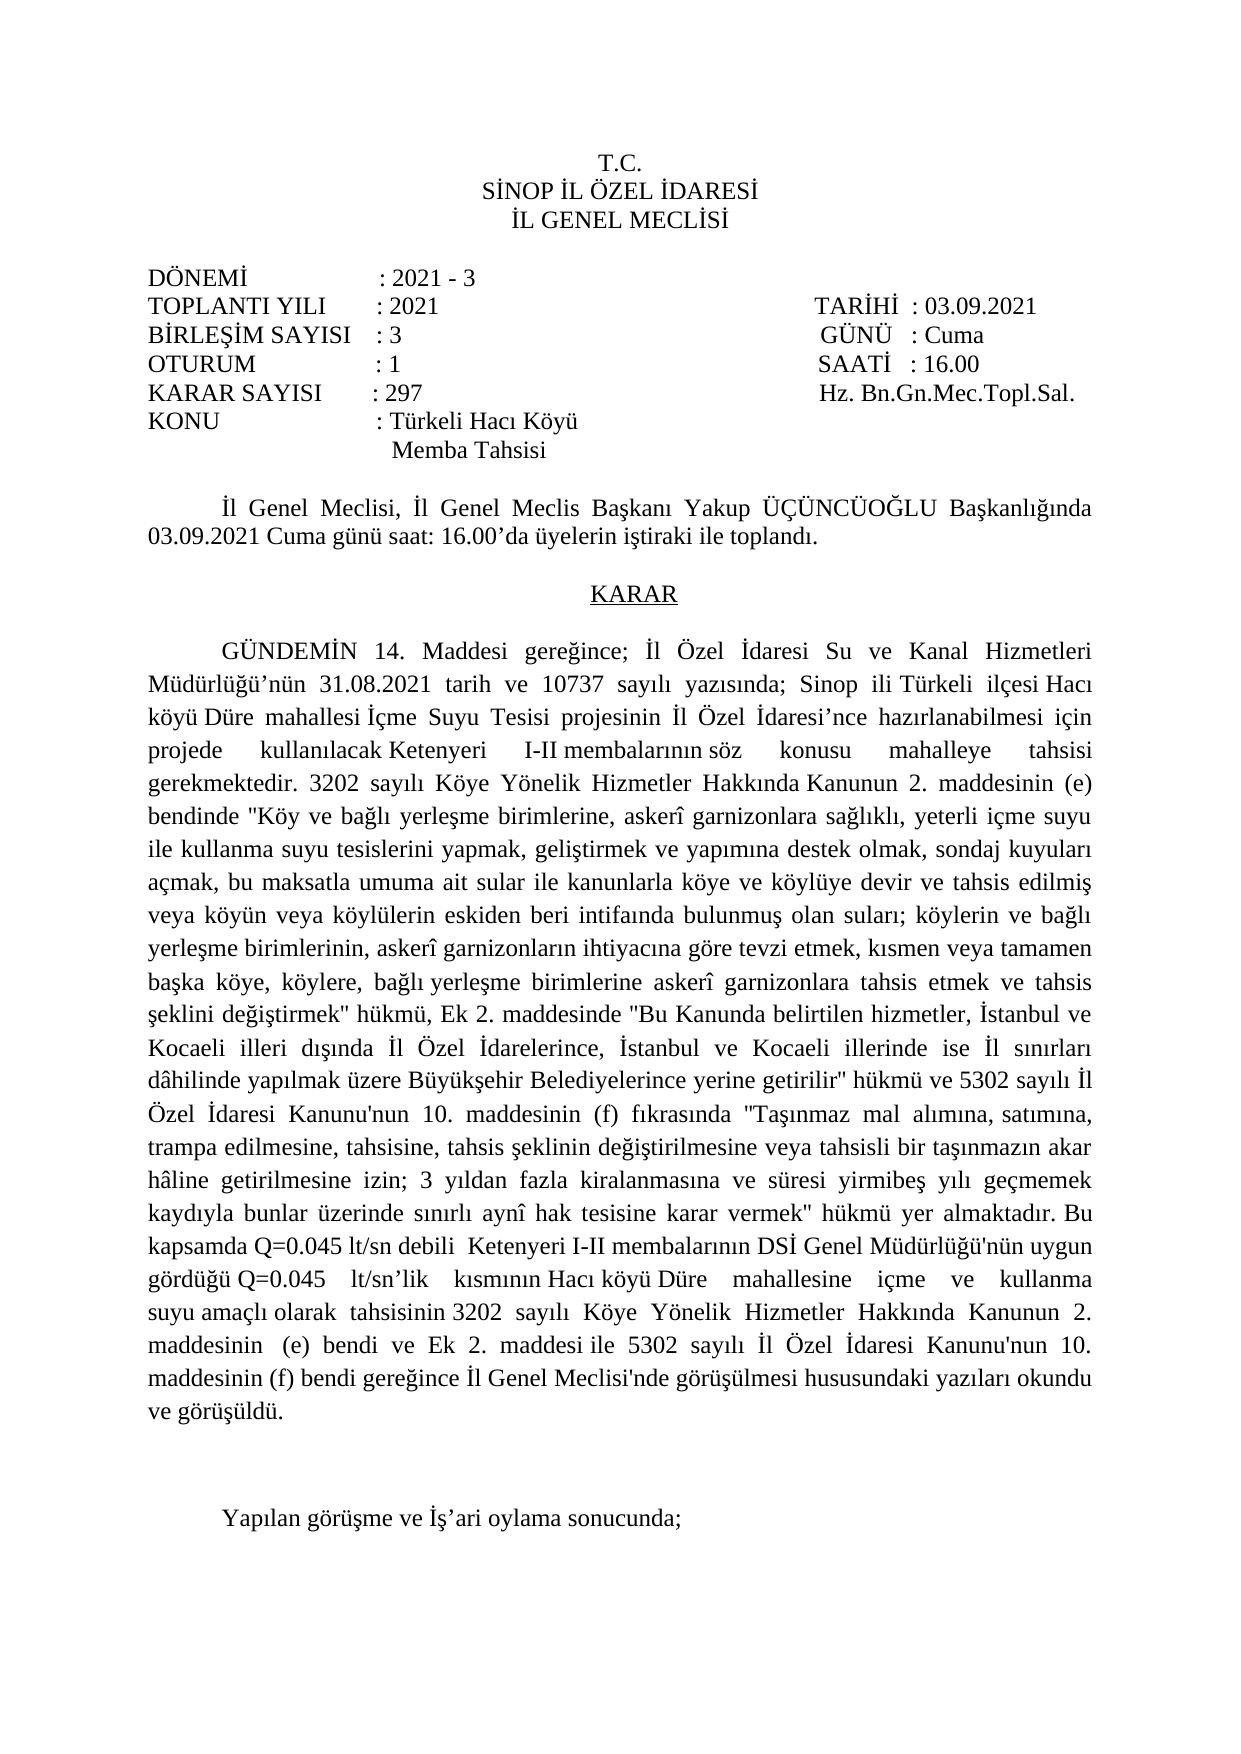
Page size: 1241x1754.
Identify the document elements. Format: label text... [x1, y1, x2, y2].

text İl Genel Meclisi, İl Genel Meclis Başkanı Yakup ÜÇÜNCÜOĞLU Başkanlığında 03.09.2021 Cuma günü saat: 16.00’da üyelerin iştiraki ile toplandı. [148, 493, 1093, 550]
text TOPLANTI YILI : 2021 TARİHİ : 03.09.2021 [148, 291, 1093, 320]
text KONU : Türkeli Hacı Köyü Memba Tahsisi [148, 406, 1093, 464]
text GÜNDEMİN 14. Maddesi gereğince; İl Özel İdaresi Su ve Kanal Hizmetleri Müdürlüğü’nün 31.08.2021 tarih ve 10737 sayılı yazısında; Sinop ili Türkeli ilçesi Hacı köyü Düre mahallesi İçme Suyu Tesisi projesinin İl Özel İdaresi’nce hazırlanabilmesi için projede kullanılacak Ketenyeri I-II membalarının söz konusu mahalleye tahsisi gerekmektedir. 3202 sayılı Köye Yönelik Hizmetler Hakkında Kanunun 2. maddesinin (e) bendinde ''Köy ve bağlı yerleşme birimlerine, askerî garnizonlara sağlıklı, yeterli içme suyu ile kullanma suyu tesislerini yapmak, geliştirmek ve yapımına destek olmak, sondaj kuyuları açmak, bu maksatla umuma ait sular ile kanunlarla köye ve köylüye devir ve tahsis edilmiş veya köyün veya köylülerin eskiden beri intifaında bulunmuş olan suları; köylerin ve bağlı yerleşme birimlerinin, askerî garnizonların ihtiyacına göre tevzi etmek, kısmen veya tamamen başka köye, köylere, bağlı yerleşme birimlerine askerî garnizonlara tahsis etmek ve tahsis şeklini değiştirmek'' hükmü, Ek 2. maddesinde ''Bu Kanunda belirtilen hizmetler, İstanbul ve Kocaeli illeri dışında İl Özel İdarelerince, İstanbul ve Kocaeli illerinde ise İl sınırları dâhilinde yapılmak üzere Büyükşehir Belediyelerince yerine getirilir'' hükmü ve 5302 sayılı İl Özel İdaresi Kanunu'nun 10. maddesinin (f) fıkrasında ''Taşınmaz mal alımına, satımına, trampa edilmesine, tahsisine, tahsis şeklinin değiştirilmesine veya tahsisli bir taşınmazın akar hâline getirilmesine izin; 3 yıldan fazla kiralanmasına ve süresi yirmibeş yılı geçmemek kaydıyla bunlar üzerinde sınırlı aynî hak tesisine karar vermek'' hükmü yer almaktadır. Bu kapsamda Q=0.045 lt/sn debili Ketenyeri I-II membalarının DSİ Genel Müdürlüğü'nün uygun gördüğü Q=0.045 lt/sn’lik kısmının Hacı köyü Düre mahallesine içme ve kullanma suyu amaçlı olarak tahsisinin 3202 sayılı Köye Yönelik Hizmetler Hakkında Kanunun 2. maddesinin (e) bendi ve Ek 2. maddesi ile 5302 sayılı İl Özel İdaresi Kanunu'nun 10. maddesinin (f) bendi gereğince İl Genel Meclisi'nde görüşülmesi hususundaki yazıları okundu ve görüşüldü. [148, 636, 1093, 1424]
text Yapılan görüşme ve İş’ari oylama sonucunda; [148, 1503, 1093, 1532]
text KARAR [516, 579, 1093, 608]
text OTURUM : 1 SAATİ : 16.00 [148, 349, 1093, 378]
text DÖNEMİ : 2021 - 3 [148, 263, 1093, 291]
text BİRLEŞİM SAYISI : 3 GÜNÜ : Cuma [148, 320, 1093, 349]
text SİNOP İL ÖZEL İDARESİ [148, 176, 1093, 205]
text KARAR SAYISI : 297 Hz. Bn.Gn.Mec.Topl.Sal. [148, 378, 1093, 406]
text T.C. [148, 148, 1093, 176]
text İL GENEL MECLİSİ [148, 205, 1093, 234]
